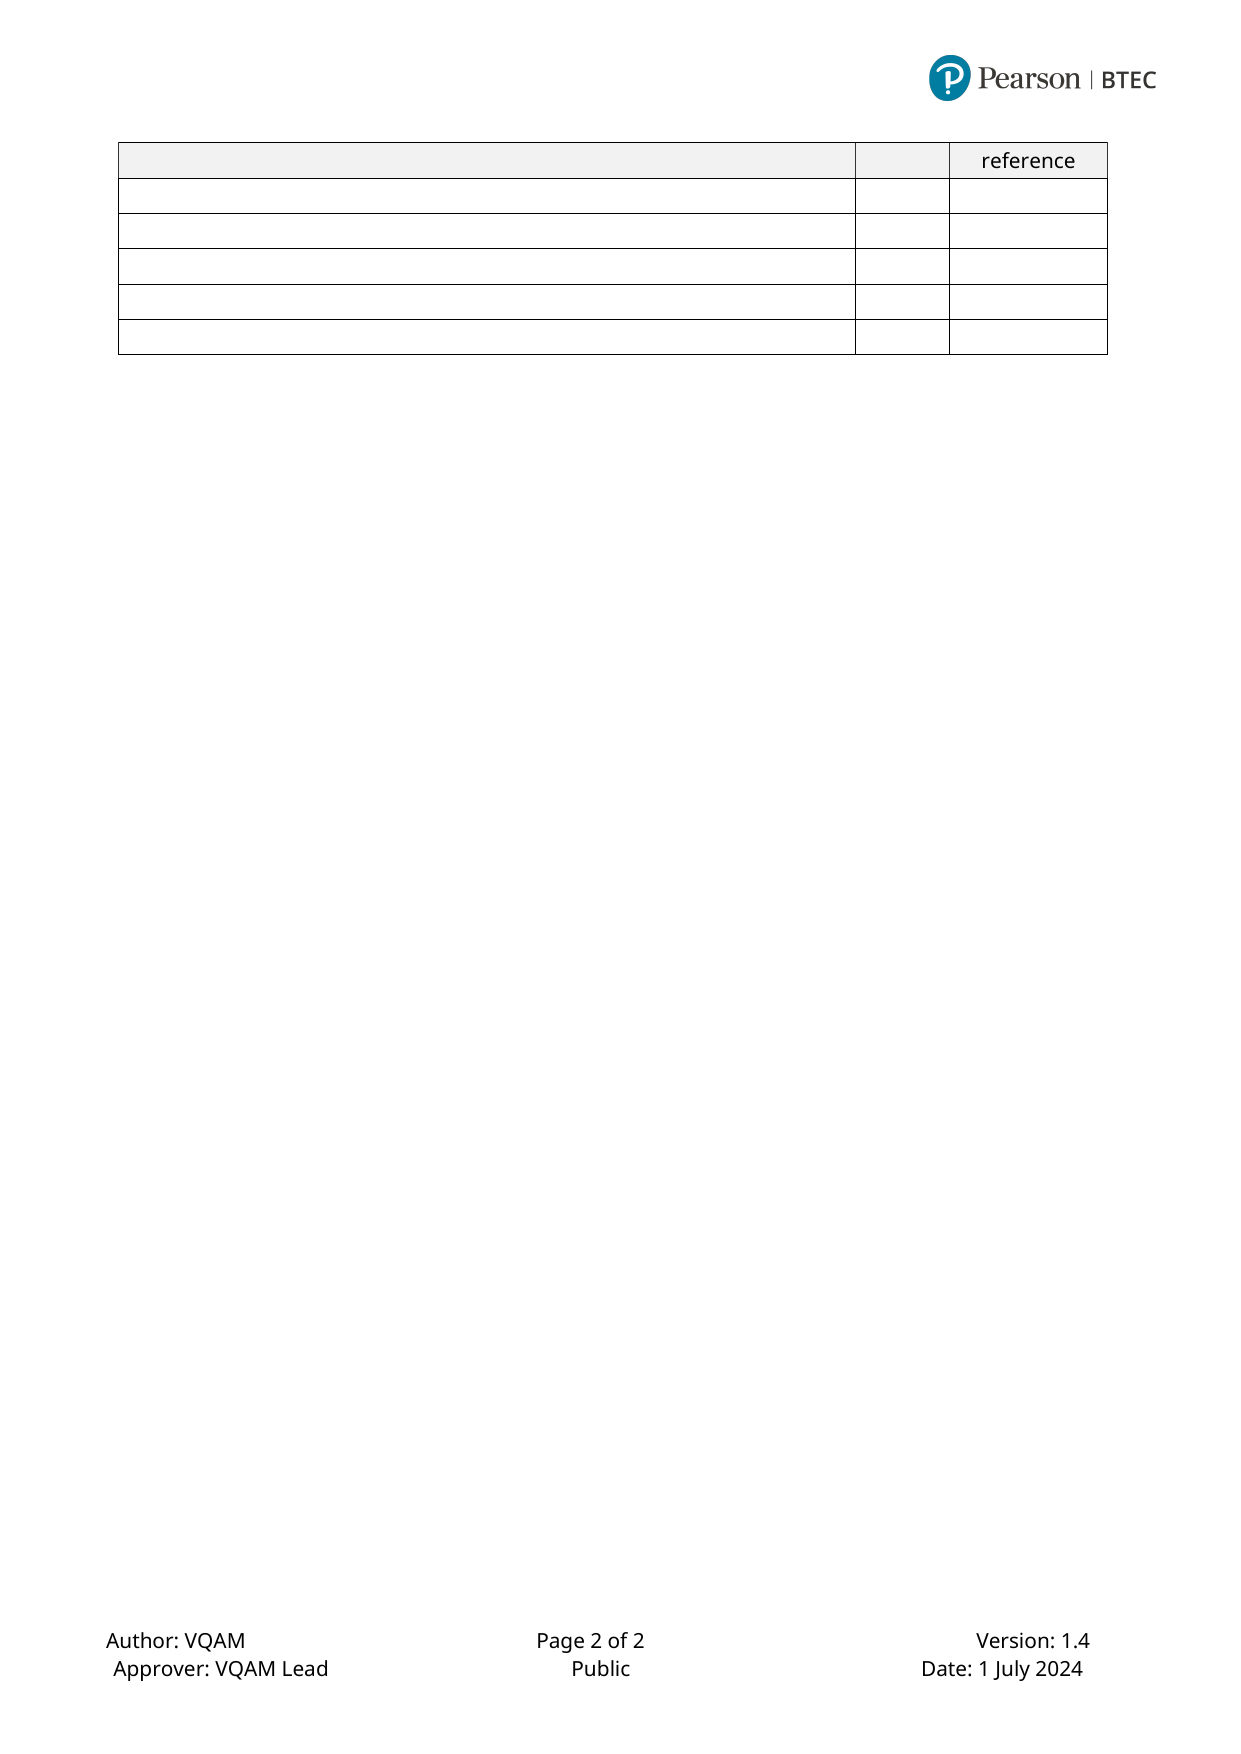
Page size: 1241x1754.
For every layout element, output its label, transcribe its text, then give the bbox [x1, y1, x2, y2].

picture [922, 48, 1190, 108]
table_cell [856, 249, 949, 283]
table_cell [119, 285, 855, 319]
table_cell [119, 249, 855, 283]
table_cell [950, 285, 1107, 319]
table_cell [119, 214, 855, 248]
table_cell Unit [856, 143, 949, 178]
table_cell [950, 179, 1107, 213]
table_cell [856, 285, 949, 319]
table_cell [856, 179, 949, 213]
table_cell [950, 214, 1107, 248]
table_cell [119, 320, 855, 354]
table_cell [119, 179, 855, 213]
table_cell [856, 214, 949, 248]
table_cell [119, 143, 855, 178]
table_cell [950, 320, 1107, 354]
table_cell [950, 249, 1107, 283]
table_cell Criterion reference [950, 143, 1107, 178]
table_cell [856, 320, 949, 354]
